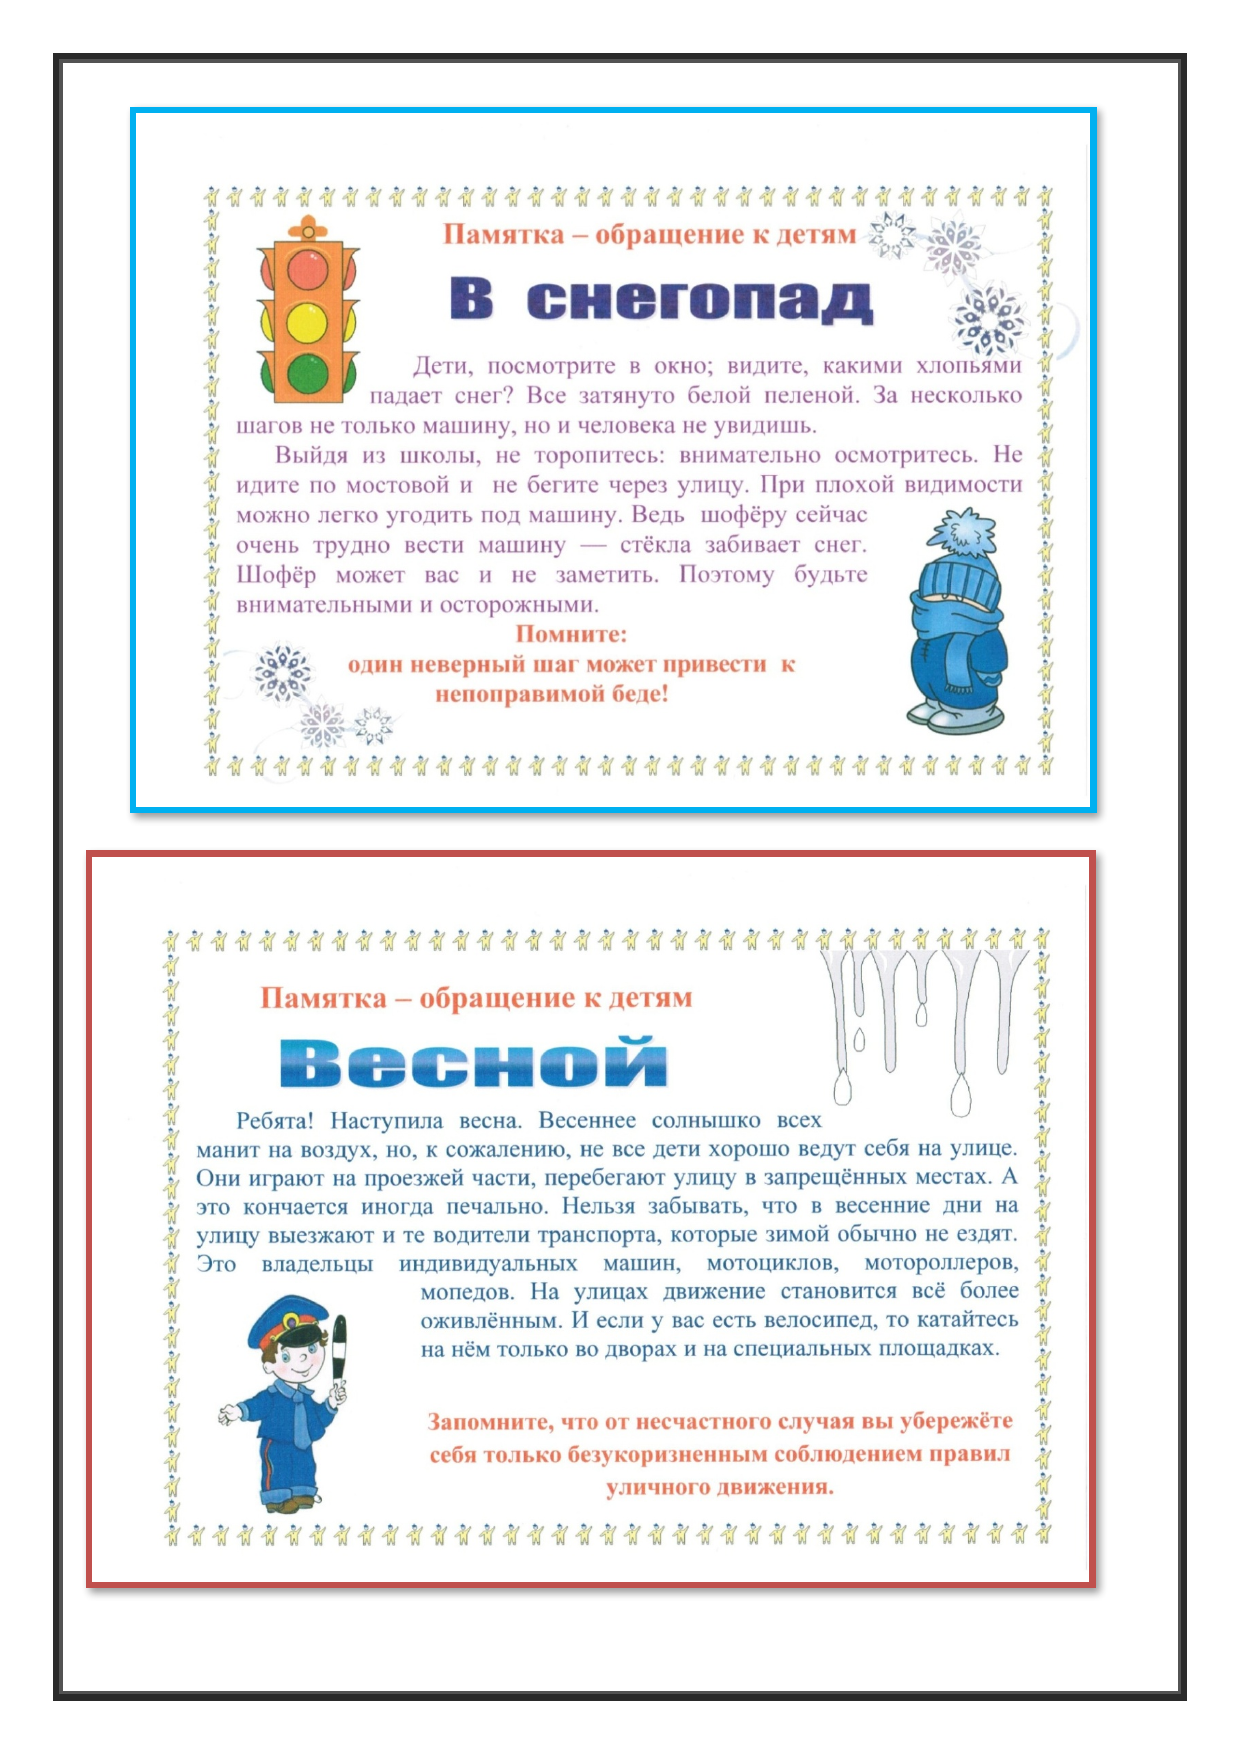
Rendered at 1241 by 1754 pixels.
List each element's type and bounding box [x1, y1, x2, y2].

picture [137, 114, 1089, 806]
picture [92, 857, 1089, 1582]
